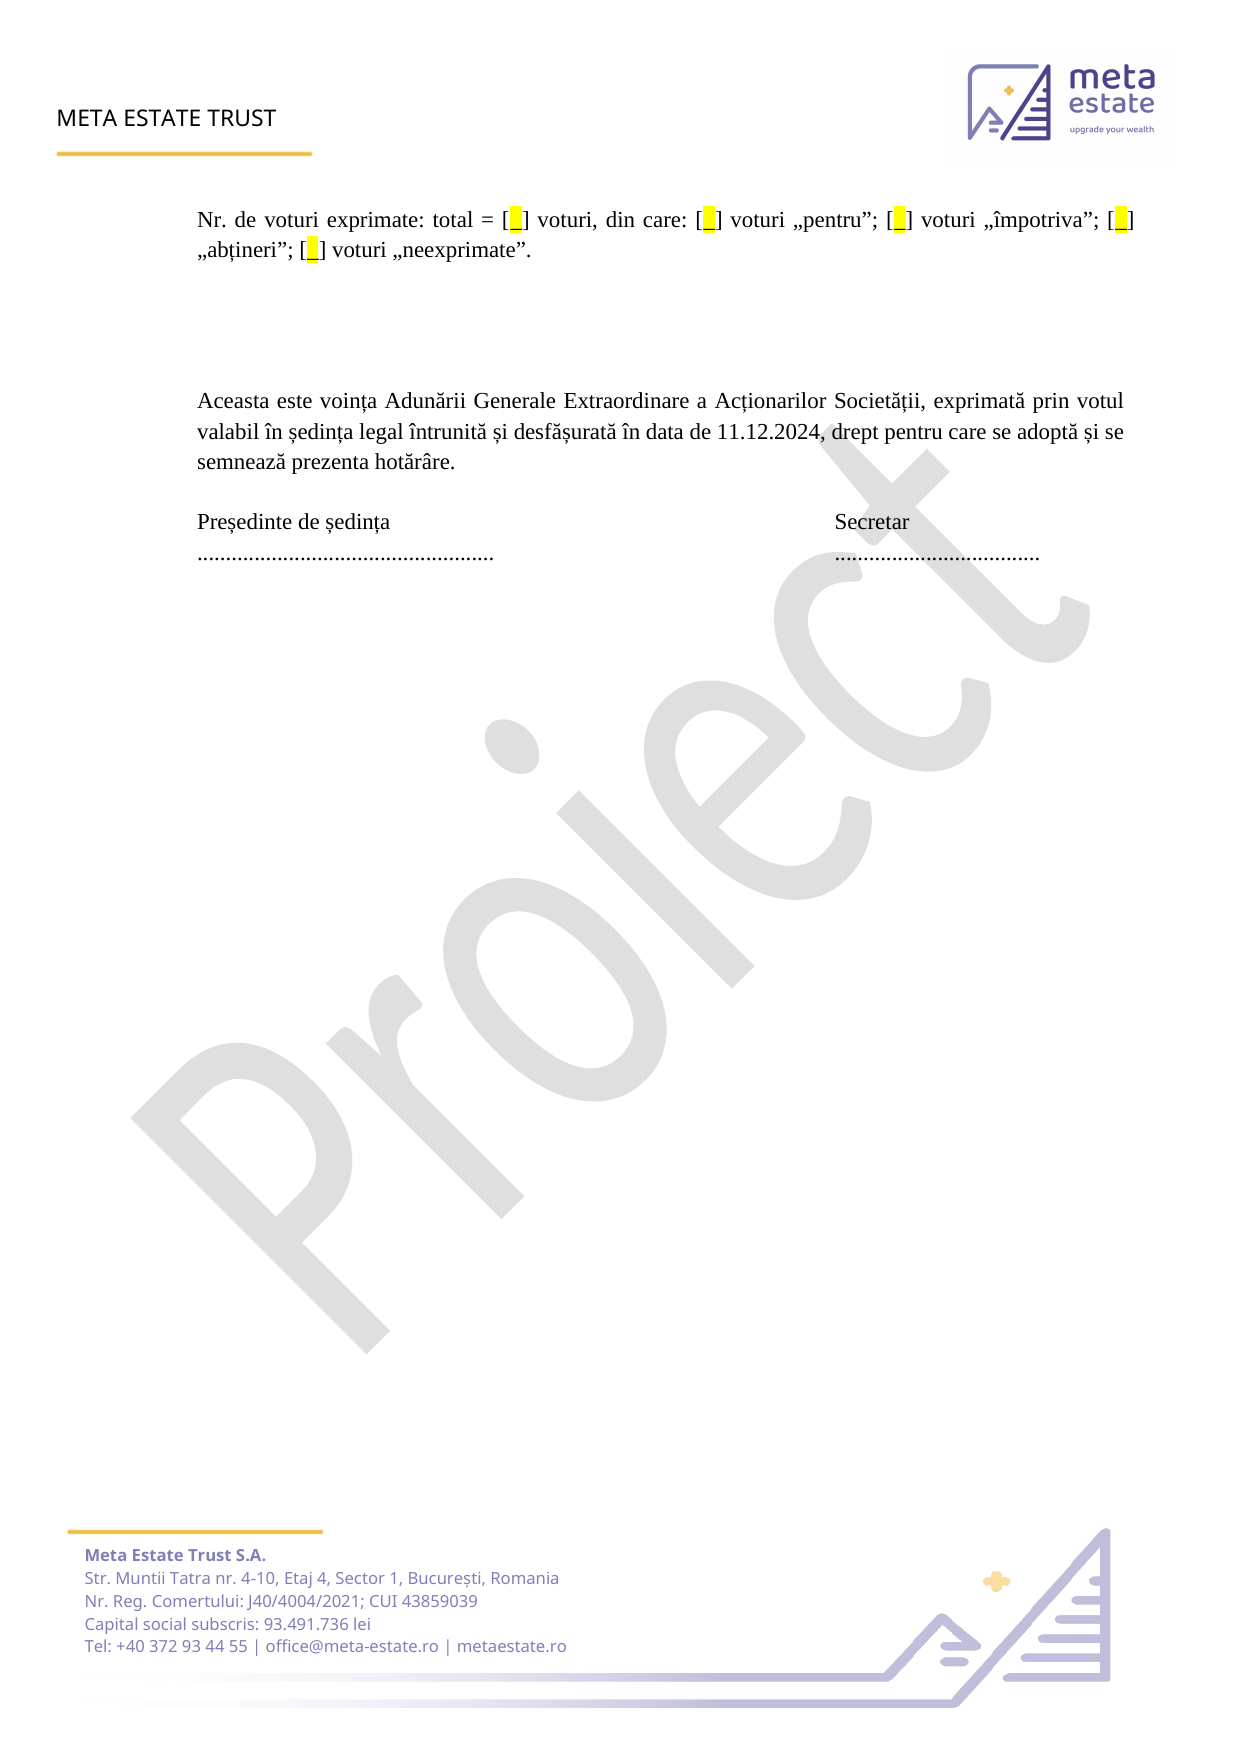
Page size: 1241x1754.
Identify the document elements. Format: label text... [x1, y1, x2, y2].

picture [943, 45, 1176, 166]
list Președinte de ședința Secretar [197, 508, 1086, 535]
list .................................................... .................................... [197, 538, 1086, 565]
picture [50, 129, 326, 168]
text Nr. de voturi exprimate: total = [_] voturi, din care: [_] voturi „pentru”; [_] voturi „împotriva”; [_] „abțineri”; [_] voturi „neexprimate”. [197, 206, 1134, 263]
picture [44, 1506, 1111, 1708]
text Aceasta este voința Adunării Generale Extraordinare a Acționarilor Societății, exprimată prin votul valabil în ședința legal întrunită și desfășurată în data de 11.12.2024, drept pentru care se adoptă și se semnează prezenta hotărâre. [197, 387, 1125, 474]
